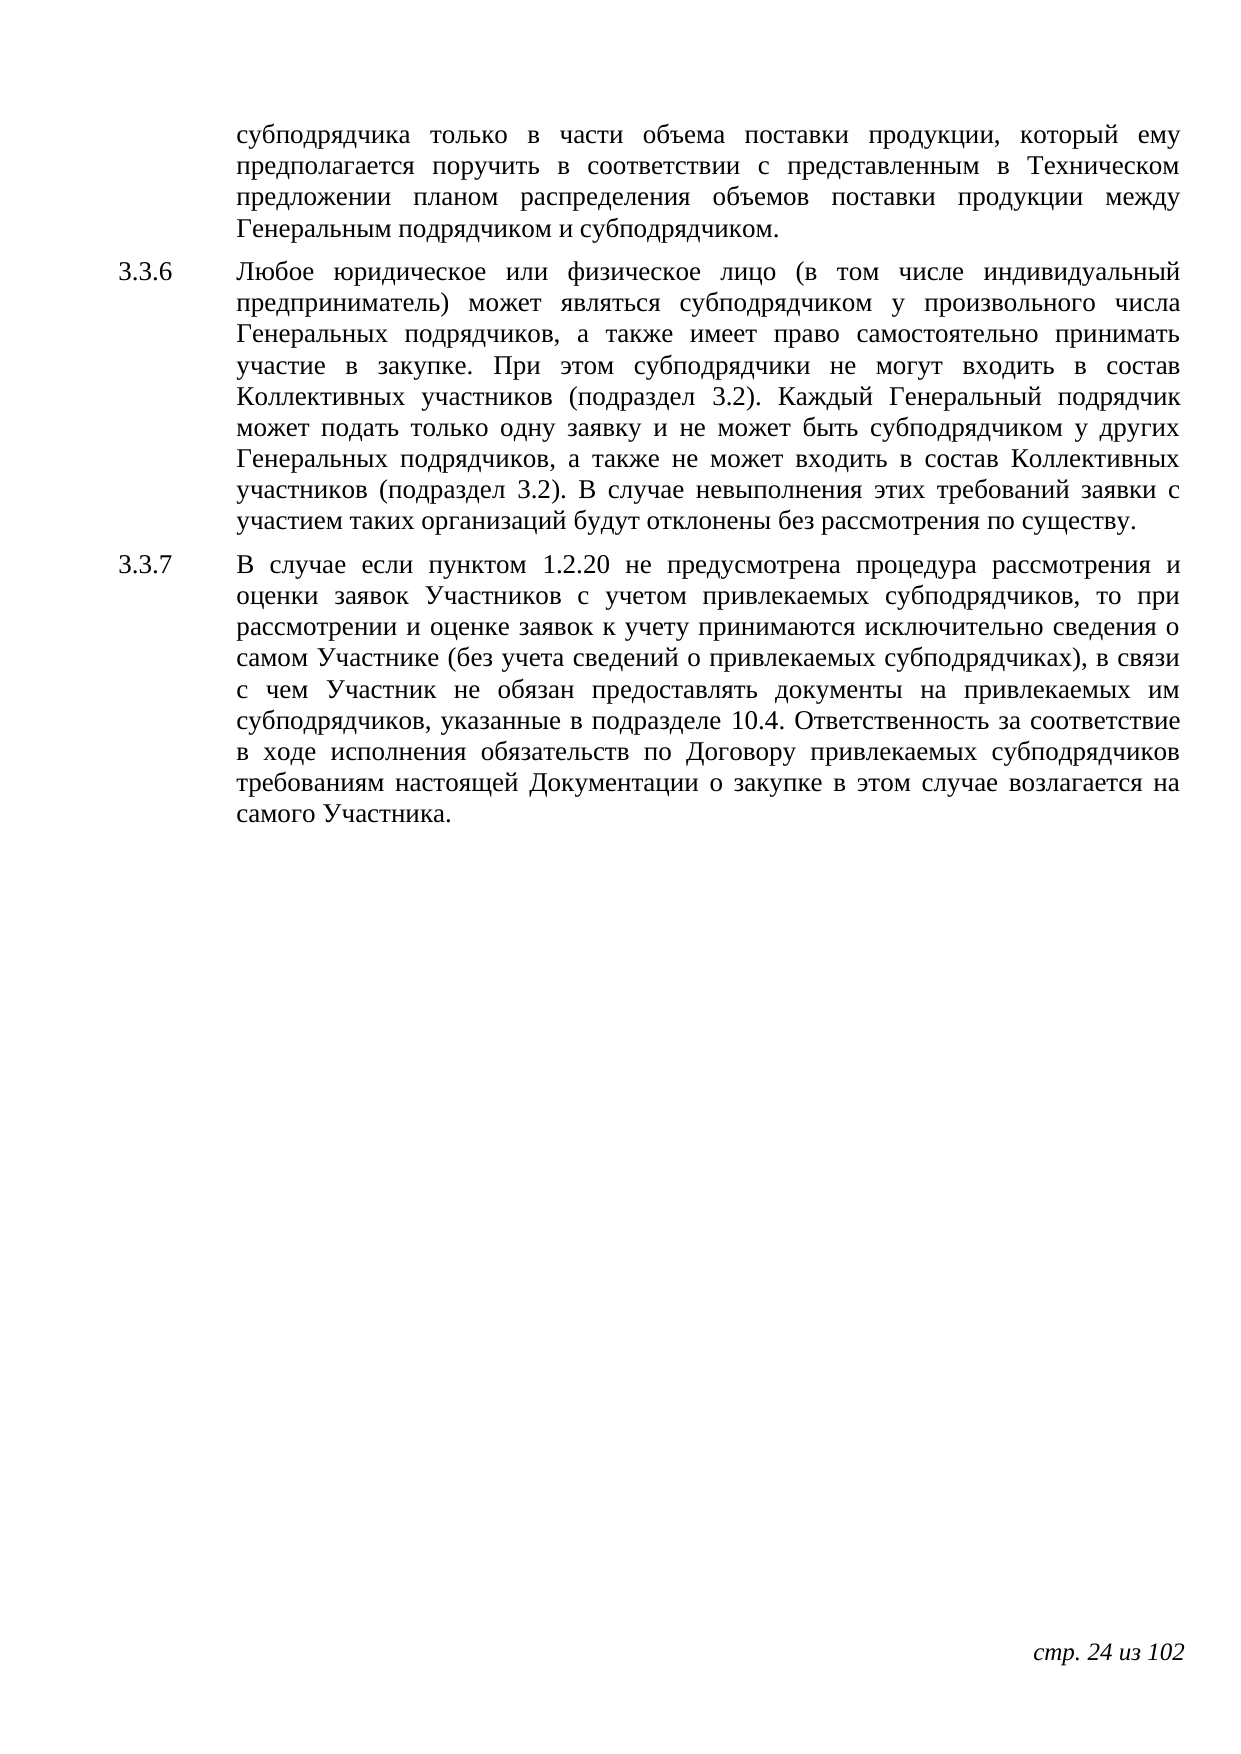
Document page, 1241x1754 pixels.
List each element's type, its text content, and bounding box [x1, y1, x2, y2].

text В случае если пунктом 1.2.20 не предусмотрена процедура рассмотрения и оценки заявок Участников с учетом привлекаемых субподрядчиков, то при рассмотрении и оценке заявок к учету принимаются исключительно сведения о самом Участнике (без учета сведений о привлекаемых субподрядчиках), в связи с чем Участник не обязан предоставлять документы на привлекаемых им субподрядчиков, указанные в подразделе 10.4. Ответственность за соответствие в ходе исполнения обязательств по Договору привлекаемых субподрядчиков требованиям настоящей Документации о закупке в этом случае возлагается на самого Участника. [118, 548, 1181, 828]
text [118, 118, 1181, 243]
text Любое юридическое или физическое лицо (в том числе индивидуальный предприниматель) может являться субподрядчиком у произвольного числа Генеральных подрядчиков, а также имеет право самостоятельно принимать участие в закупке. При этом субподрядчики не могут входить в состав Коллективных участников (подраздел 3.2). Каждый Генеральный подрядчик может подать только одну заявку и не может быть субподрядчиком у других Генеральных подрядчиков, а также не может входить в состав Коллективных участников (подраздел 3.2). В случае невыполнения этих требований заявки с участием таких организаций будут отклонены без рассмотрения по существу. [118, 255, 1181, 536]
